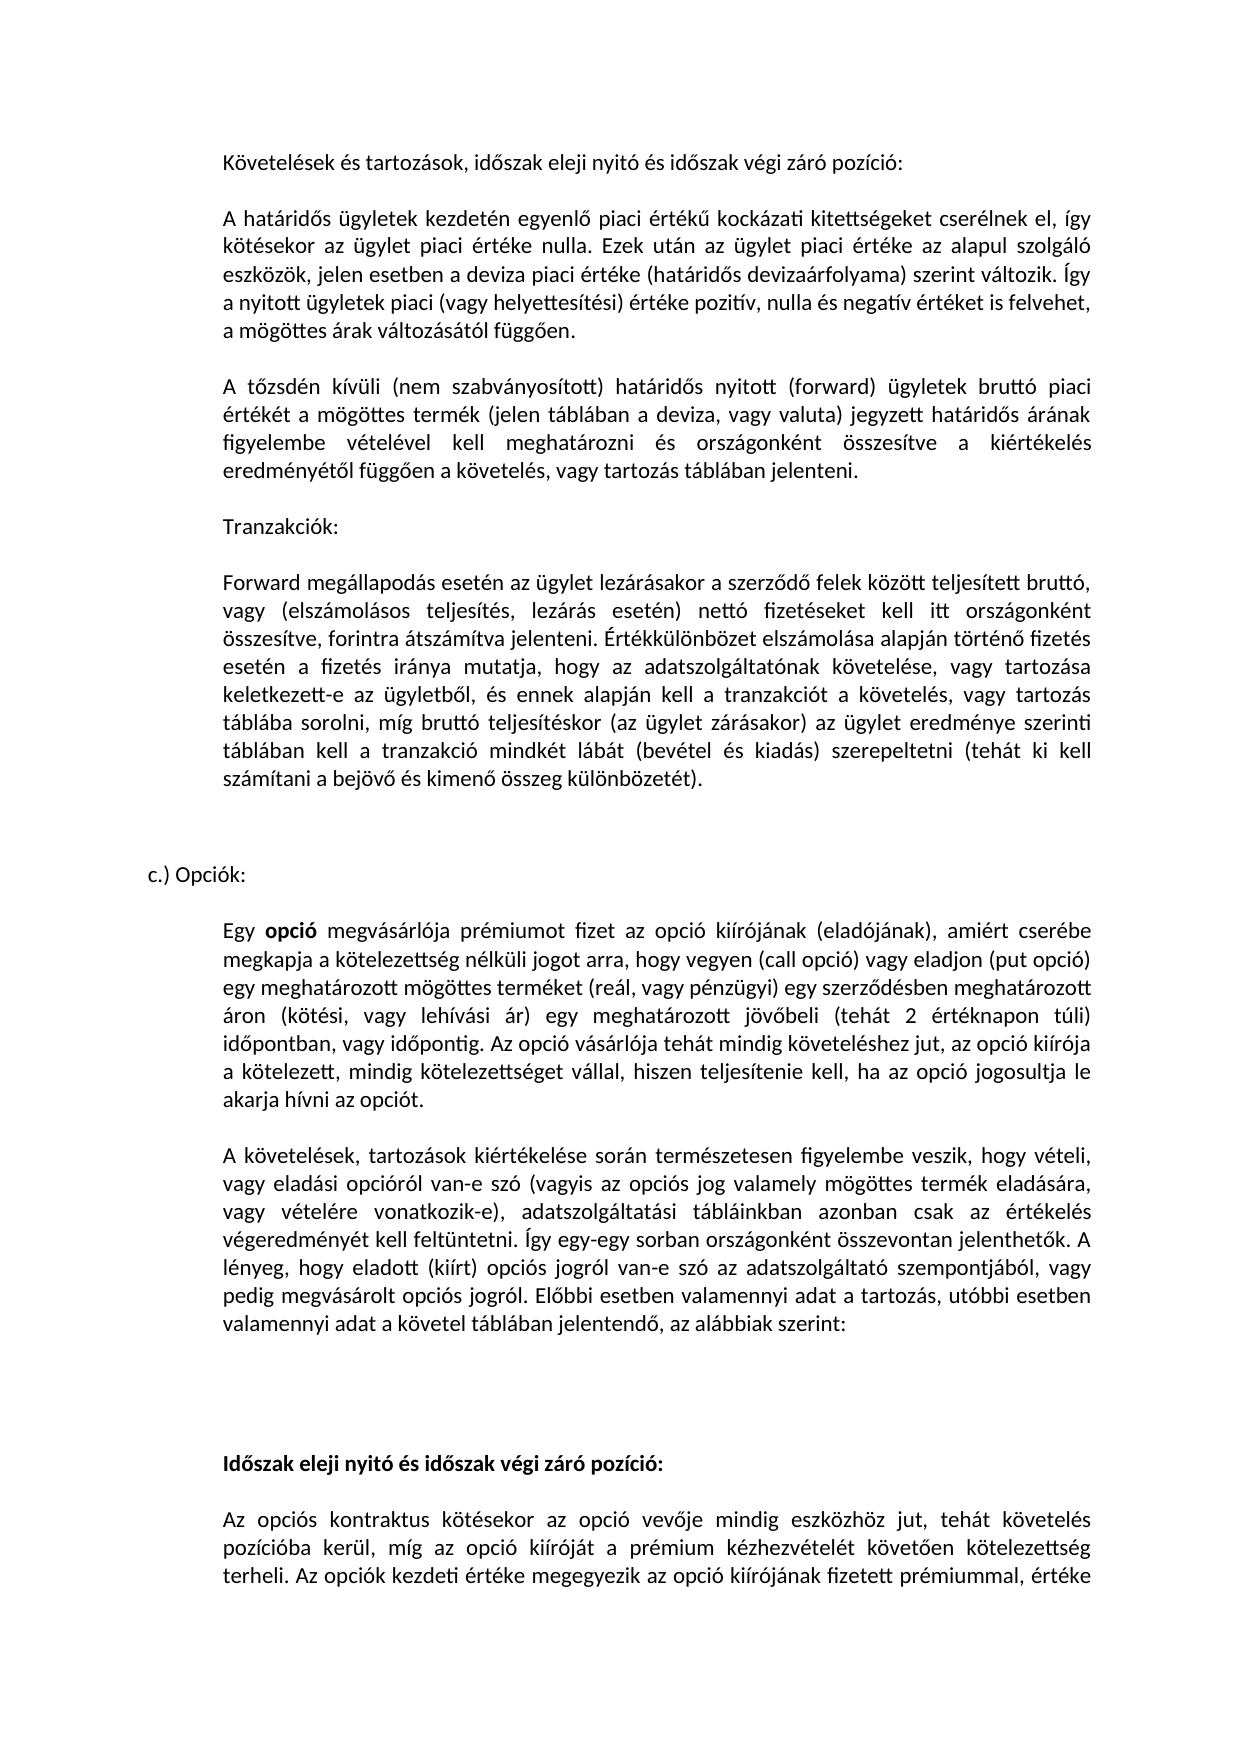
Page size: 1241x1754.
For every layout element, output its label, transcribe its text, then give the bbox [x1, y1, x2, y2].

text A követelések, tartozások kiértékelése során természetesen figyelembe veszik, hogy vételi, vagy eladási opcióról van-e szó (vagyis az opciós jog valamely mögöttes termék eladására, vagy vételére vonatkozik-e), adatszolgáltatási tábláinkban azonban csak az értékelés végeredményét kell feltüntetni. Így egy-egy sorban országonként összevontan jelenthetők. A lényeg, hogy eladott (kiírt) opciós jogról van-e szó az adatszolgáltató szempontjából, vagy pedig megvásárolt opciós jogról. Előbbi esetben valamennyi adat a tartozás, utóbbi esetben valamennyi adat a követel táblában jelentendő, az alábbiak szerint: [223, 1141, 1093, 1337]
text Követelések és tartozások, időszak eleji nyitó és időszak végi záró pozíció: [223, 148, 1093, 176]
text Tranzakciók: [223, 512, 1093, 540]
text A határidős ügyletek kezdetén egyenlő piaci értékű kockázati kitettségeket cserélnek el, így kötésekor az ügylet piaci értéke nulla. Ezek után az ügylet piaci értéke az alapul szolgáló eszközök, jelen esetben a deviza piaci értéke (határidős devizaárfolyama) szerint változik. Így a nyitott ügyletek piaci (vagy helyettesítési) értéke pozitív, nulla és negatív értéket is felvehet, a mögöttes árak változásától függően. [223, 204, 1093, 344]
text Forward megállapodás esetén az ügylet lezárásakor a szerződő felek között teljesített bruttó, vagy (elszámolásos teljesítés, lezárás esetén) nettó fizetéseket kell itt országonként összesítve, forintra átszámítva jelenteni. Értékkülönbözet elszámolása alapján történő fizetés esetén a fizetés iránya mutatja, hogy az adatszolgáltatónak követelése, vagy tartozása keletkezett-e az ügyletből, és ennek alapján kell a tranzakciót a követelés, vagy tartozás táblába sorolni, míg bruttó teljesítéskor (az ügylet zárásakor) az ügylet eredménye szerinti táblában kell a tranzakció mindkét lábát (bevétel és kiadás) szerepeltetni (tehát ki kell számítani a bejövő és kimenő összeg különbözetét). [223, 568, 1093, 792]
text c.) Opciók: [148, 861, 1093, 889]
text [223, 1505, 1093, 1589]
text A tőzsdén kívüli (nem szabványosított) határidős nyitott (forward) ügyletek bruttó piaci értékét a mögöttes termék (jelen táblában a deviza, vagy valuta) jegyzett határidős árának figyelembe vételével kell meghatározni és országonként összesítve a kiértékelés eredményétől függően a követelés, vagy tartozás táblában jelenteni. [223, 372, 1093, 484]
text Egy opció megvásárlója prémiumot fizet az opció kiírójának (eladójának), amiért cserébe megkapja a kötelezettség nélküli jogot arra, hogy vegyen (call opció) vagy eladjon (put opció) egy meghatározott mögöttes terméket (reál, vagy pénzügyi) egy szerződésben meghatározott áron (kötési, vagy lehívási ár) egy meghatározott jövőbeli (tehát 2 értéknapon túli) időpontban, vagy időpontig. Az opció vásárlója tehát mindig követeléshez jut, az opció kiírója a kötelezett, mindig kötelezettséget vállal, hiszen teljesítenie kell, ha az opció jogosultja le akarja hívni az opciót. [223, 917, 1093, 1113]
text Időszak eleji nyitó és időszak végi záró pozíció: [223, 1449, 1093, 1477]
